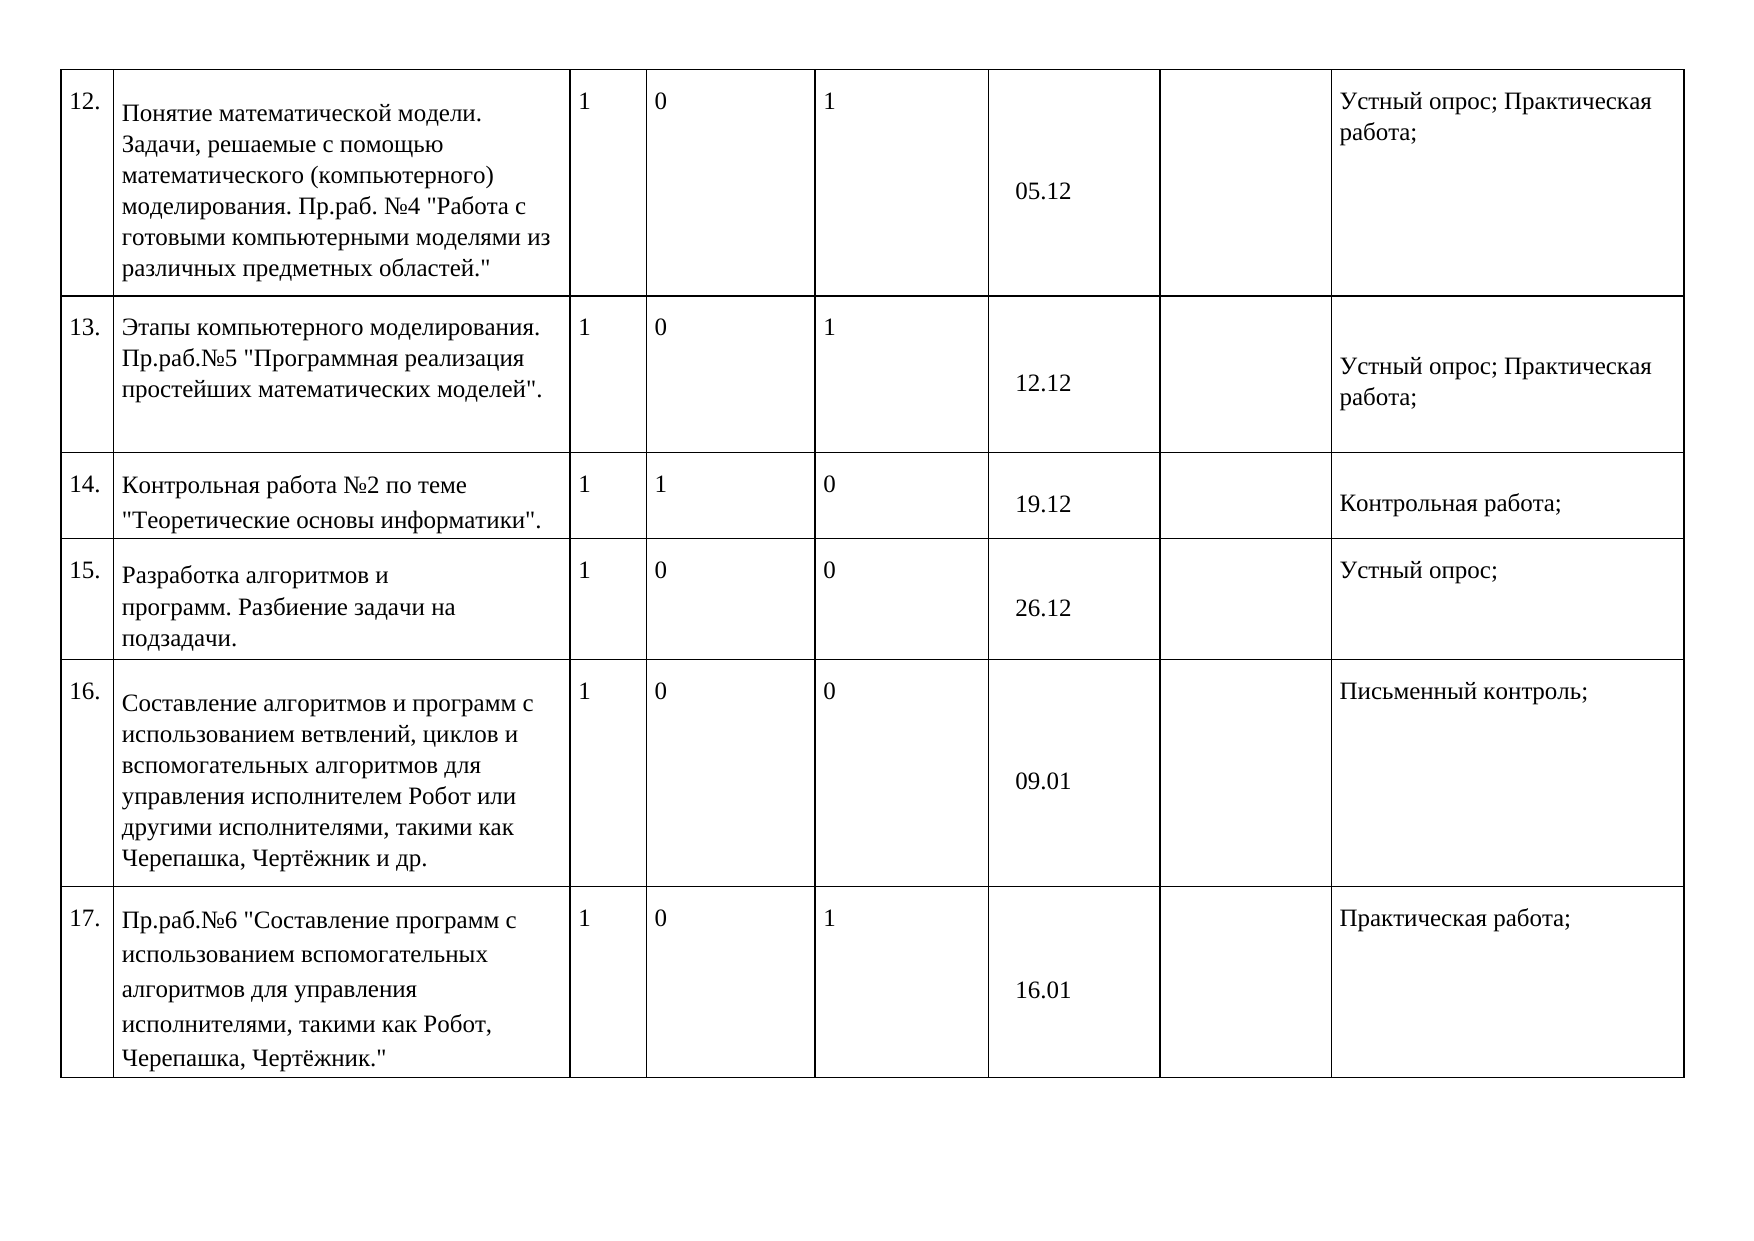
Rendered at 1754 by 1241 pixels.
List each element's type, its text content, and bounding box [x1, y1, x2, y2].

table_cell 19.12 [989, 453, 1159, 538]
table_header 1 [571, 70, 646, 295]
table_cell 13. [62, 297, 113, 452]
table_cell [1161, 887, 1331, 1077]
table_cell Устный опрос; Практическая работа; [1332, 297, 1683, 452]
table_cell 09.01 [989, 660, 1159, 886]
table_cell Устный опрос; [1332, 539, 1683, 659]
table_cell 26.12 [989, 539, 1159, 659]
table_cell 1 [571, 660, 646, 886]
table_cell Контрольная работа; [1332, 453, 1683, 538]
table_cell 1 [571, 887, 646, 1077]
table_cell 0 [816, 539, 988, 659]
table_cell Разработка алгоритмов и программ. Разбиение задачи на подзадачи. [114, 539, 569, 659]
table_header [1161, 70, 1331, 295]
table_cell 1 [571, 539, 646, 659]
table_cell 17. [62, 887, 113, 1077]
table_cell 0 [647, 539, 814, 659]
table_cell [1161, 660, 1331, 886]
table_cell 0 [647, 887, 814, 1077]
table_header 0 [647, 70, 814, 295]
table_header Понятие математической модели. Задачи, решаемые с помощью математического (компьютерного) моделирования. Пр.раб. №4 "Работа с готовыми компьютерными моделями из различных предметных областей." [114, 70, 569, 295]
table_header 1 [816, 70, 988, 295]
table_cell [1161, 539, 1331, 659]
table_cell 15. [62, 539, 113, 659]
table_cell 1 [816, 297, 988, 452]
table_cell 14. [62, 453, 113, 538]
table_cell Контрольная работа №2 по теме "Теоретические основы информатики". [114, 453, 569, 538]
table_cell 0 [647, 297, 814, 452]
table_cell Этапы компьютерного моделирования. Пр.раб.№5 "Программная реализация простейших математических моделей". [114, 297, 569, 452]
table_header 12. [62, 70, 113, 295]
table_cell 1 [647, 453, 814, 538]
table_cell 1 [816, 887, 988, 1077]
table_cell 1 [571, 297, 646, 452]
table_cell 0 [647, 660, 814, 886]
table_cell 0 [816, 453, 988, 538]
table_cell 1 [571, 453, 646, 538]
table_cell Пр.раб.№6 "Составление программ с использованием вспомогательных алгоритмов для управления исполнителями, такими как Робот, Черепашка, Чертёжник." [114, 887, 569, 1077]
table_cell Составление алгоритмов и программ с использованием ветвлений, циклов и вспомогательных алгоритмов для управления исполнителем Робот или другими исполнителями, такими как Черепашка, Чертёжник и др. [114, 660, 569, 886]
table_cell [1161, 297, 1331, 452]
table_cell 12.12 [989, 297, 1159, 452]
table_cell 0 [816, 660, 988, 886]
table_cell 16. [62, 660, 113, 886]
table_cell Письменный контроль; [1332, 660, 1683, 886]
table_cell 16.01 [989, 887, 1159, 1077]
table_header Устный опрос; Практическая работа; [1332, 70, 1683, 295]
table_cell [1161, 453, 1331, 538]
table_cell Практическая работа; [1332, 887, 1683, 1077]
table_header 05.12 [989, 70, 1159, 295]
